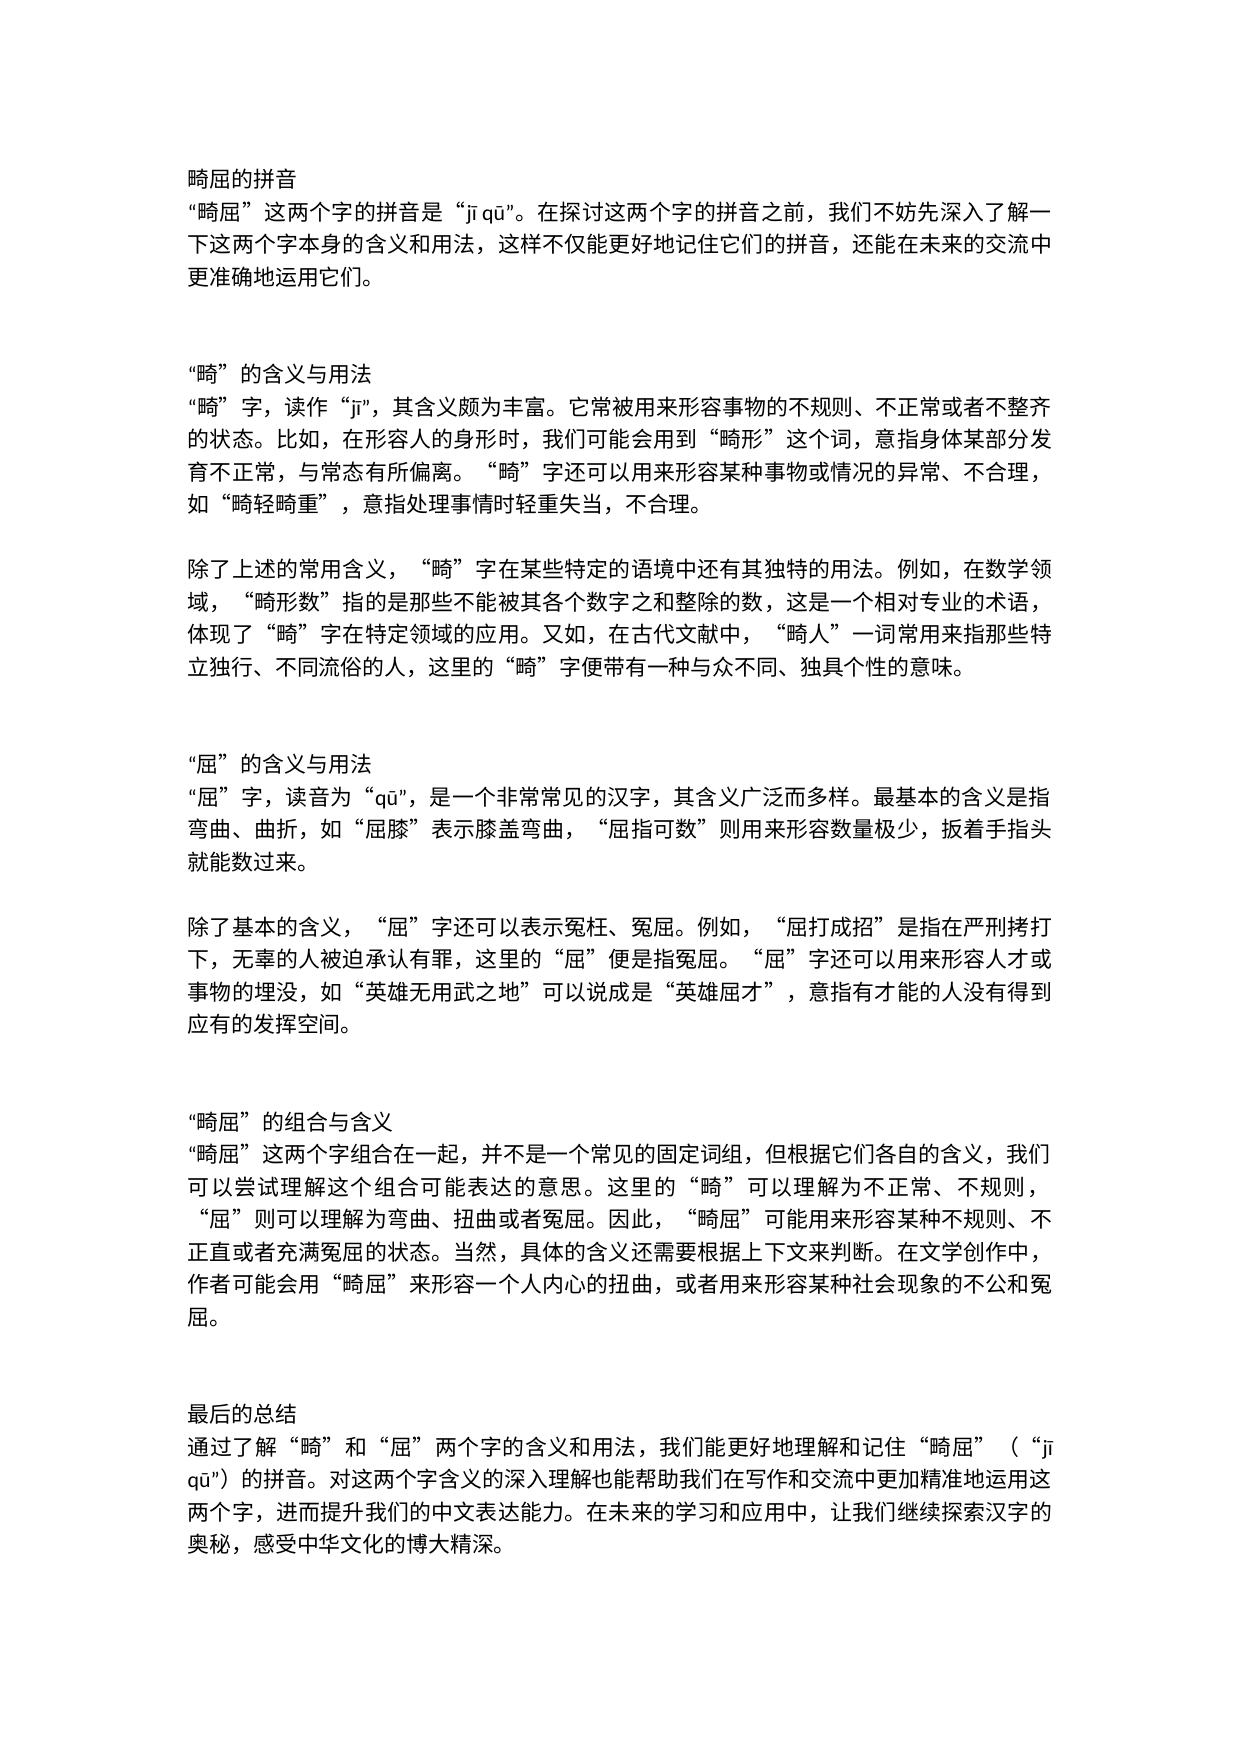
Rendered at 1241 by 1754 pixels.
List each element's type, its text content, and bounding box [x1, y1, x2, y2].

text “畸屈”这两个字组合在一起，并不是一个常见的固定词组，但根据它们各自的含义，我们可以尝试理解这个组合可能表达的意思。这里的“畸”可以理解为不正常、不规则，“屈”则可以理解为弯曲、扭曲或者冤屈。因此，“畸屈”可能用来形容某种不规则、不正直或者充满冤屈的状态。当然，具体的含义还需要根据上下文来判断。在文学创作中，作者可能会用“畸屈”来形容一个人内心的扭曲，或者用来形容某种社会现象的不公和冤屈。 [187, 1137, 1053, 1332]
text “畸屈”这两个字的拼音是“jī qū”。在探讨这两个字的拼音之前，我们不妨先深入了解一下这两个字本身的含义和用法，这样不仅能更好地记住它们的拼音，还能在未来的交流中更准确地运用它们。 [187, 194, 1053, 292]
text 最后的总结 [187, 1397, 1053, 1429]
text 除了基本的含义，“屈”字还可以表示冤枉、冤屈。例如，“屈打成招”是指在严刑拷打下，无辜的人被迫承认有罪，这里的“屈”便是指冤屈。“屈”字还可以用来形容人才或事物的埋没，如“英雄无用武之地”可以说成是“英雄屈才”，意指有才能的人没有得到应有的发挥空间。 [187, 909, 1053, 1039]
text “畸”字，读作“jī”，其含义颇为丰富。它常被用来形容事物的不规则、不正常或者不整齐的状态。比如，在形容人的身形时，我们可能会用到“畸形”这个词，意指身体某部分发育不正常，与常态有所偏离。“畸”字还可以用来形容某种事物或情况的异常、不合理，如“畸轻畸重”，意指处理事情时轻重失当，不合理。 [187, 389, 1053, 519]
text “屈”的含义与用法 [187, 747, 1053, 779]
text 畸屈的拼音 [187, 162, 1053, 194]
text 除了上述的常用含义，“畸”字在某些特定的语境中还有其独特的用法。例如，在数学领域，“畸形数”指的是那些不能被其各个数字之和整除的数，这是一个相对专业的术语，体现了“畸”字在特定领域的应用。又如，在古代文献中，“畸人”一词常用来指那些特立独行、不同流俗的人，这里的“畸”字便带有一种与众不同、独具个性的意味。 [187, 552, 1053, 682]
text 通过了解“畸”和“屈”两个字的含义和用法，我们能更好地理解和记住“畸屈”（“jī qū”）的拼音。对这两个字含义的深入理解也能帮助我们在写作和交流中更加精准地运用这两个字，进而提升我们的中文表达能力。在未来的学习和应用中，让我们继续探索汉字的奥秘，感受中华文化的博大精深。 [187, 1429, 1053, 1559]
text “畸”的含义与用法 [187, 357, 1053, 389]
text “屈”字，读音为“qū”，是一个非常常见的汉字，其含义广泛而多样。最基本的含义是指弯曲、曲折，如“屈膝”表示膝盖弯曲，“屈指可数”则用来形容数量极少，扳着手指头就能数过来。 [187, 779, 1053, 877]
text “畸屈”的组合与含义 [187, 1104, 1053, 1137]
